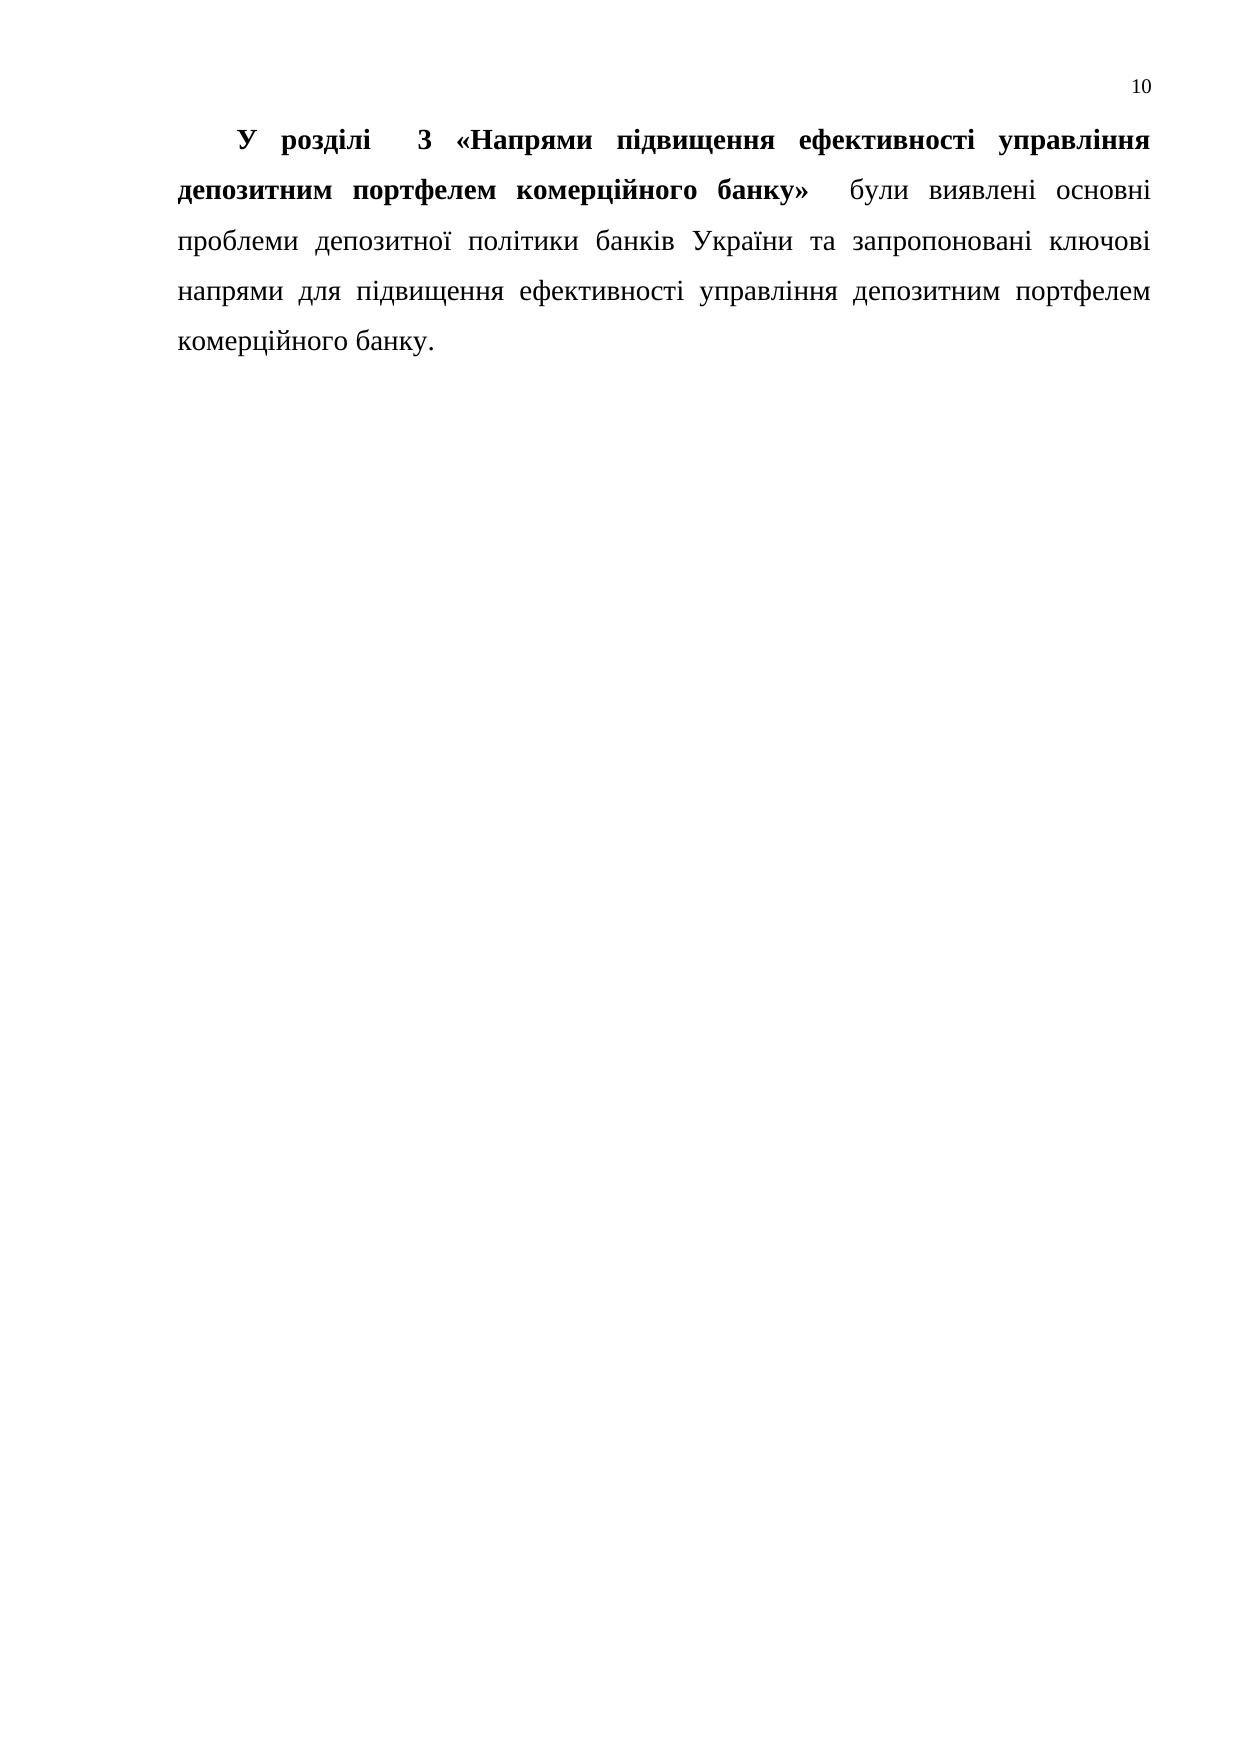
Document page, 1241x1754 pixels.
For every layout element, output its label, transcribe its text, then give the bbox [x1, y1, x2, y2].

text У розділі 3 «Напрями підвищення ефективності управління депозитним портфелем комерційного банку» були виявлені основні проблеми депозитної політики банків України та запропоновані ключові напрями для підвищення ефективності управління депозитним портфелем комерційного банку. [177, 122, 1152, 357]
